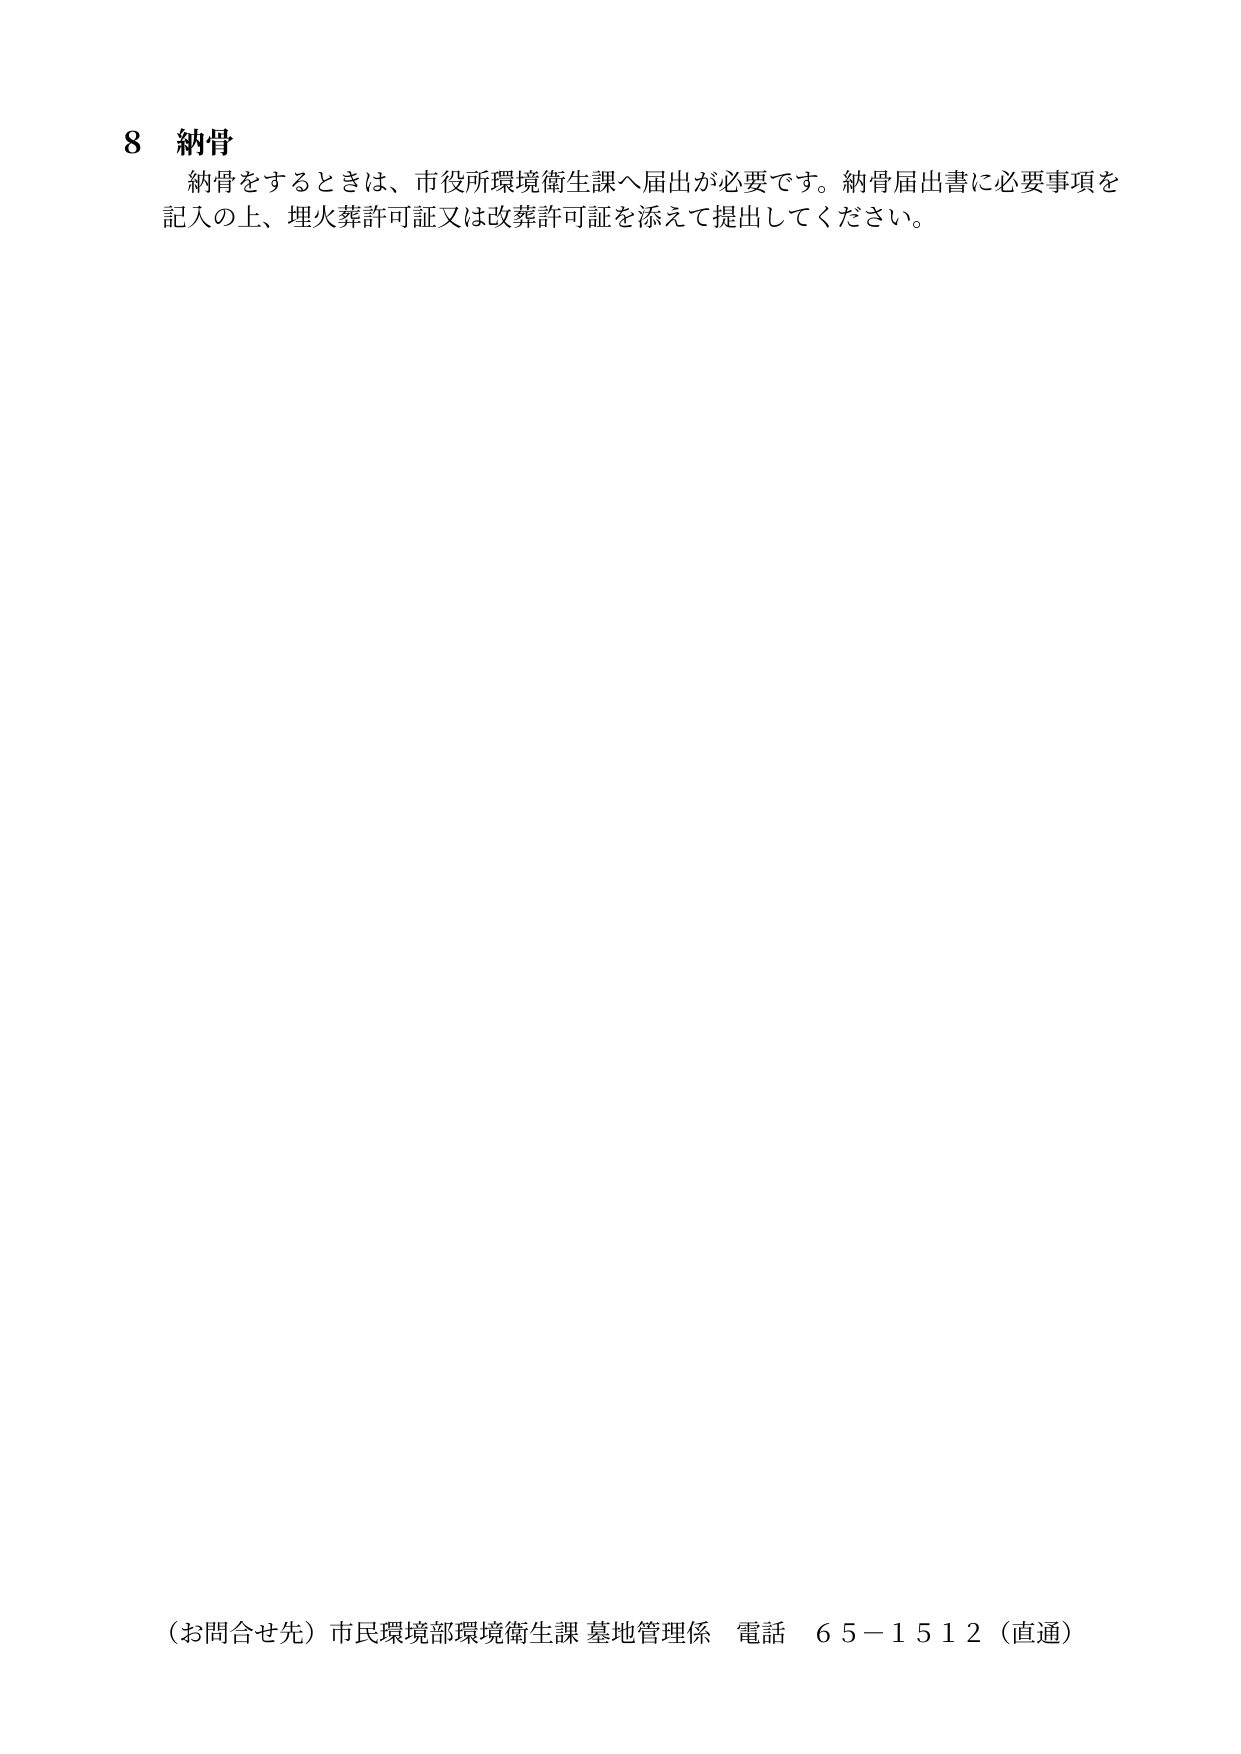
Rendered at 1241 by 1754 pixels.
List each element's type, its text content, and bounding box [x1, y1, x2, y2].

text 納骨をするときは、市役所環境衛生課へ届出が必要です。納骨届出書に必要事項を記入の上、埋火葬許可証又は改葬許可証を添えて提出してください。 [162, 162, 1122, 234]
text ８ 納骨 [118, 120, 1122, 162]
